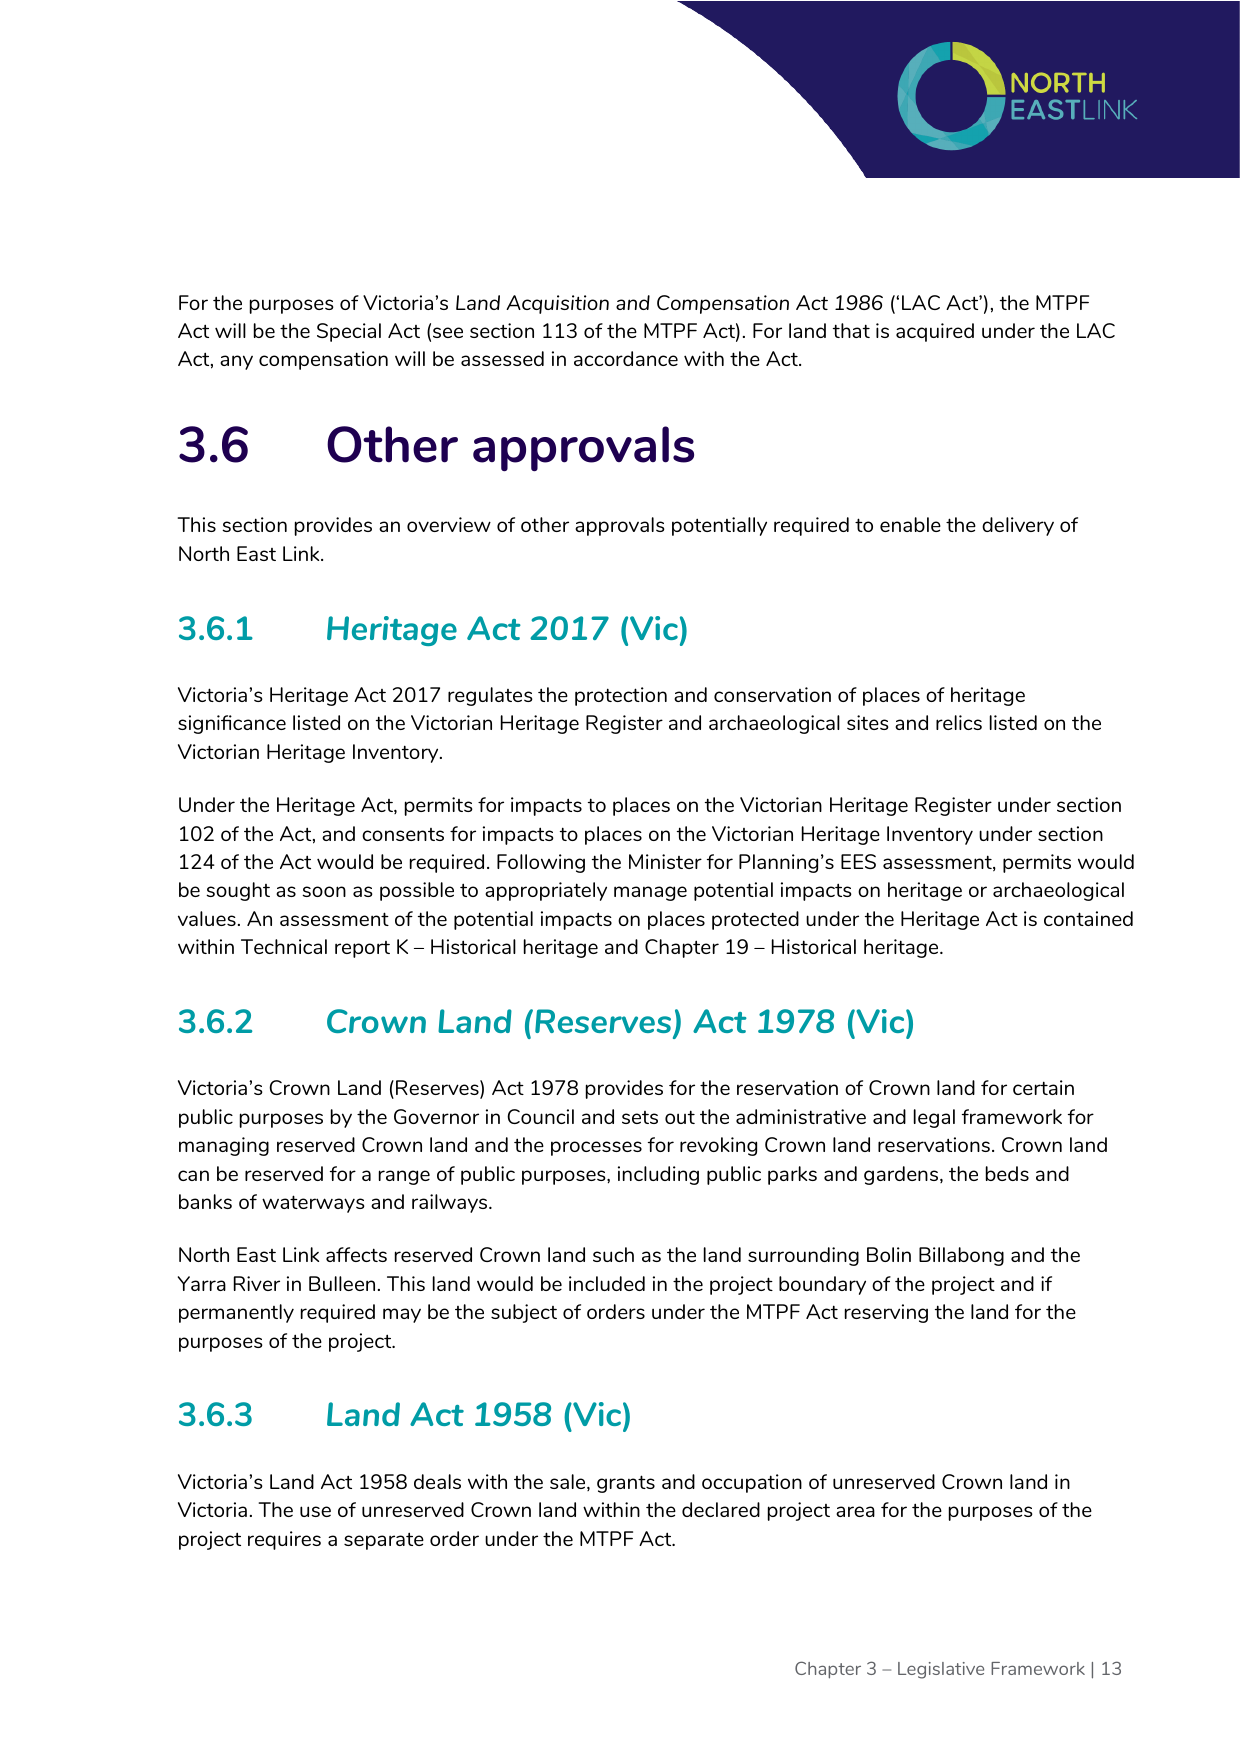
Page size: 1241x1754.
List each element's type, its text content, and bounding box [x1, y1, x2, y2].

text Victoria’s Crown Land (Reserves) Act 1978 provides for the reservation of Crown land for certain public purposes by the Governor in Council and sets out the administrative and legal framework for managing reserved Crown land and the processes for revoking Crown land reservations. Crown land can be reserved for a range of public purposes, including public parks and gardens, the beds and banks of waterways and railways. [177, 1074, 1122, 1217]
subtitle Heritage Act 2017 (Vic) [177, 606, 1122, 652]
text Victoria’s Land Act 1958 deals with the sale, grants and occupation of unreserved Crown land in Victoria. The use of unreserved Crown land within the declared project area for the purposes of the project requires a separate order under the MTPF Act. [177, 1468, 1122, 1553]
subtitle Other approvals [177, 412, 1122, 480]
text This section provides an overview of other approvals potentially required to enable the delivery of North East Link. [177, 512, 1122, 569]
text Victoria’s Heritage Act 2017 regulates the protection and conservation of places of heritage significance listed on the Victorian Heritage Register and archaeological sites and relics listed on the Victorian Heritage Inventory. [177, 681, 1122, 766]
text Under the Heritage Act, permits for impacts to places on the Victorian Heritage Register under section 102 of the Act, and consents for impacts to places on the Victorian Heritage Inventory under section 124 of the Act would be required. Following the Minister for Planning’s EES assessment, permits would be sought as soon as possible to appropriately manage potential impacts on heritage or archaeological values. An assessment of the potential impacts on places protected under the Heritage Act is contained within Technical report K – Historical heritage and Chapter 19 – Historical heritage. [177, 791, 1152, 962]
subtitle Land Act 1958 (Vic) [177, 1393, 1122, 1438]
text For the purposes of Victoria’s Land Acquisition and Compensation Act 1986 (‘LAC Act’), the MTPF Act will be the Special Act (see section 113 of the MTPF Act). For land that is acquired under the LAC Act, any compensation will be assessed in accordance with the Act. [177, 289, 1122, 374]
text North East Link affects reserved Crown land such as the land surrounding Bolin Billabong and the Yarra River in Bulleen. This land would be included in the project boundary of the project and if permanently required may be the subject of orders under the MTPF Act reserving the land for the purposes of the project. [177, 1242, 1122, 1356]
picture [676, 0, 1241, 178]
subtitle Crown Land (Reserves) Act 1978 (Vic) [177, 999, 1122, 1045]
